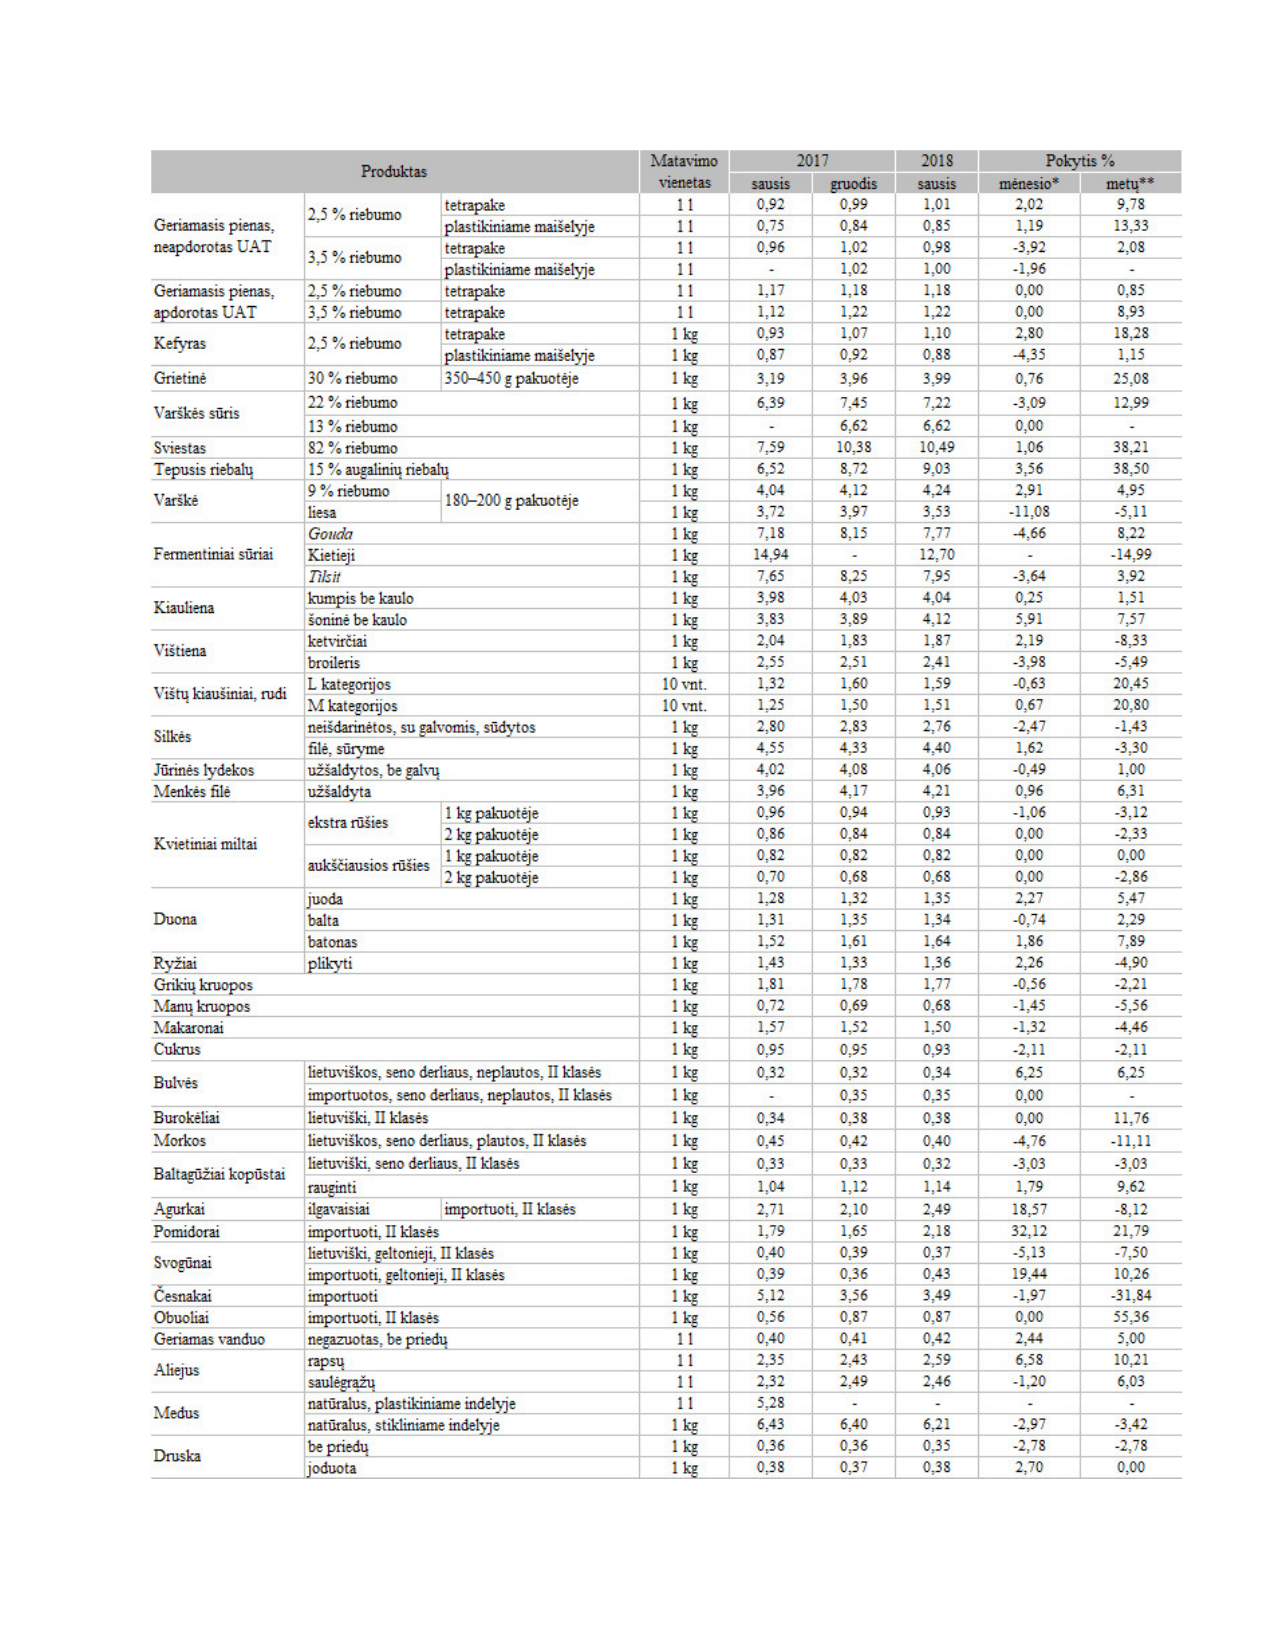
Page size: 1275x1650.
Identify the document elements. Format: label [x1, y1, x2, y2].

picture [150, 150, 1183, 1479]
